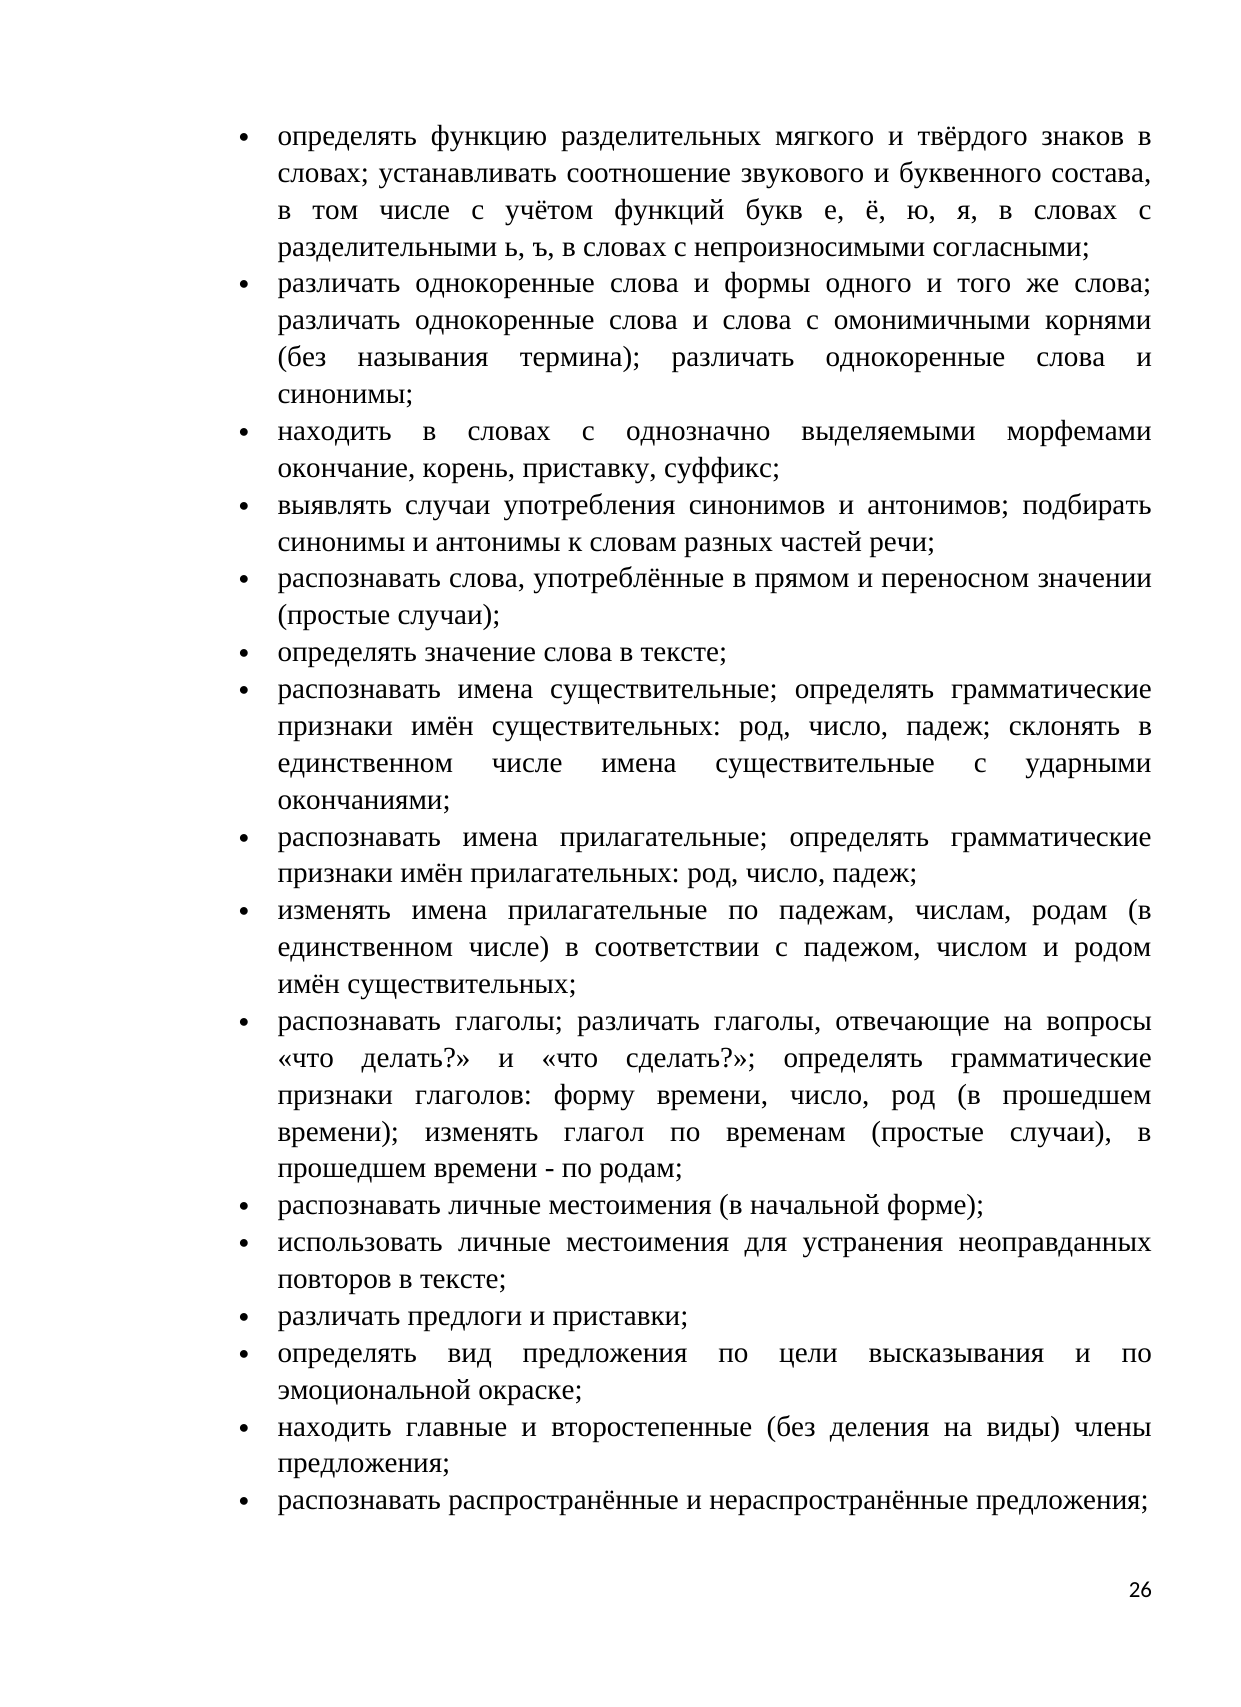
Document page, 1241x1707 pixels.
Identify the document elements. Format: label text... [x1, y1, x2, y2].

list различать предлоги и приставки; [240, 1298, 1152, 1332]
list определять значение слова в тексте; [240, 634, 1152, 668]
list различать однокоренные слова и формы одного и того же слова; различать однокоренные слова и слова с омонимичными корнями (без называния термина); различать однокоренные слова и синонимы; [240, 266, 1152, 410]
list распознавать личные местоимения (в начальной форме); [240, 1187, 1152, 1221]
list использовать личные местоимения для устранения неоправданных повторов в тексте; [240, 1224, 1152, 1295]
list определять функцию разделительных мягкого и твёрдого знаков в словах; устанавливать соотношение звукового и буквенного состава, в том числе с учётом функций букв е, ё, ю, я, в словах с разделительными ь, ъ, в словах с непроизносимыми согласными; [240, 118, 1152, 262]
list распознавать слова, употреблённые в прямом и переносном значении (простые случаи); [240, 561, 1152, 631]
list выявлять случаи употребления синонимов и антонимов; подбирать синонимы и антонимы к словам разных частей речи; [240, 487, 1152, 557]
list находить в словах с однозначно выделяемыми морфемами окончание, корень, приставку, суффикс; [240, 413, 1152, 483]
list находить главные и второстепенные (без деления на виды) члены предложения; [240, 1409, 1152, 1479]
list распознавать глаголы; различать глаголы, отвечающие на вопросы «что делать?» и «что сделать?»; определять грамматические признаки глаголов: форму времени, число, род (в прошедшем времени); изменять глагол по временам (простые случаи), в прошедшем времени ‑ по родам; [240, 1003, 1152, 1184]
list распознавать имена существительные; определять грамматические признаки имён существительных: род, число, падеж; склонять в единственном числе имена существительные с ударными окончаниями; [240, 671, 1152, 815]
list распознавать распространённые и нераспространённые предложения; [240, 1482, 1152, 1516]
list изменять имена прилагательные по падежам, числам, родам (в единственном числе) в соответствии с падежом, числом и родом имён существительных; [240, 892, 1152, 1000]
list определять вид предложения по цели высказывания и по эмоциональной окраске; [240, 1335, 1152, 1405]
list распознавать имена прилагательные; определять грамматические признаки имён прилагательных: род, число, падеж; [240, 819, 1152, 889]
